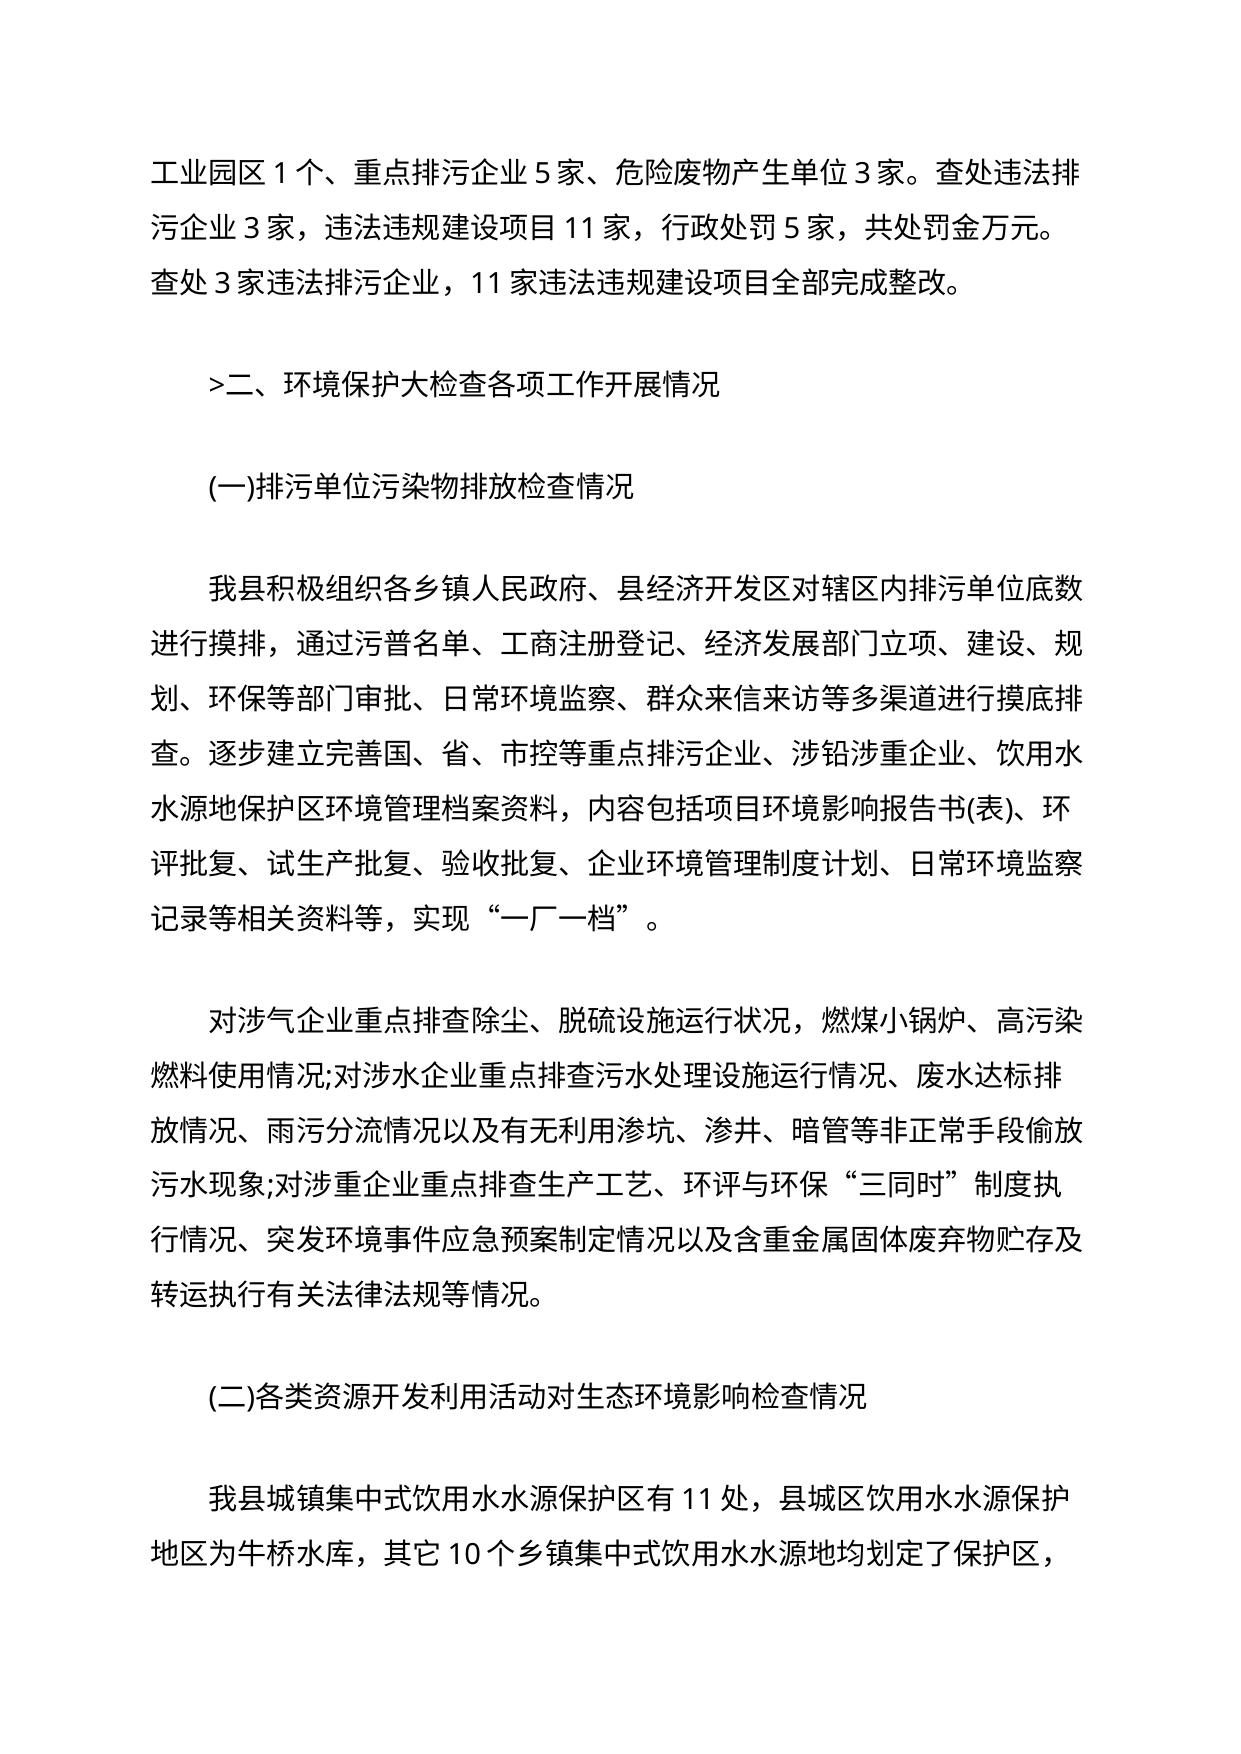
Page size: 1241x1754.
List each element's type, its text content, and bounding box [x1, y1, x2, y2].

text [150, 150, 1090, 302]
text >二、环境保护大检查各项工作开展情况 [150, 362, 1090, 404]
text (一)排污单位污染物排放检查情况 [150, 464, 1090, 506]
text (二)各类资源开发利用活动对生态环境影响检查情况 [150, 1374, 1090, 1416]
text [150, 1476, 1090, 1573]
text 对涉气企业重点排查除尘、脱硫设施运行状况，燃煤小锅炉、高污染燃料使用情况;对涉水企业重点排查污水处理设施运行情况、废水达标排放情况、雨污分流情况以及有无利用渗坑、渗井、暗管等非正常手段偷放污水现象;对涉重企业重点排查生产工艺、环评与环保“三同时”制度执行情况、突发环境事件应急预案制定情况以及含重金属固体废弃物贮存及转运执行有关法律法规等情况。 [150, 997, 1090, 1314]
text 我县积极组织各乡镇人民政府、县经济开发区对辖区内排污单位底数进行摸排，通过污普名单、工商注册登记、经济发展部门立项、建设、规划、环保等部门审批、日常环境监察、群众来信来访等多渠道进行摸底排查。逐步建立完善国、省、市控等重点排污企业、涉铅涉重企业、饮用水水源地保护区环境管理档案资料，内容包括项目环境影响报告书(表)、环评批复、试生产批复、验收批复、企业环境管理制度计划、日常环境监察记录等相关资料等，实现“一厂一档”。 [150, 566, 1090, 938]
